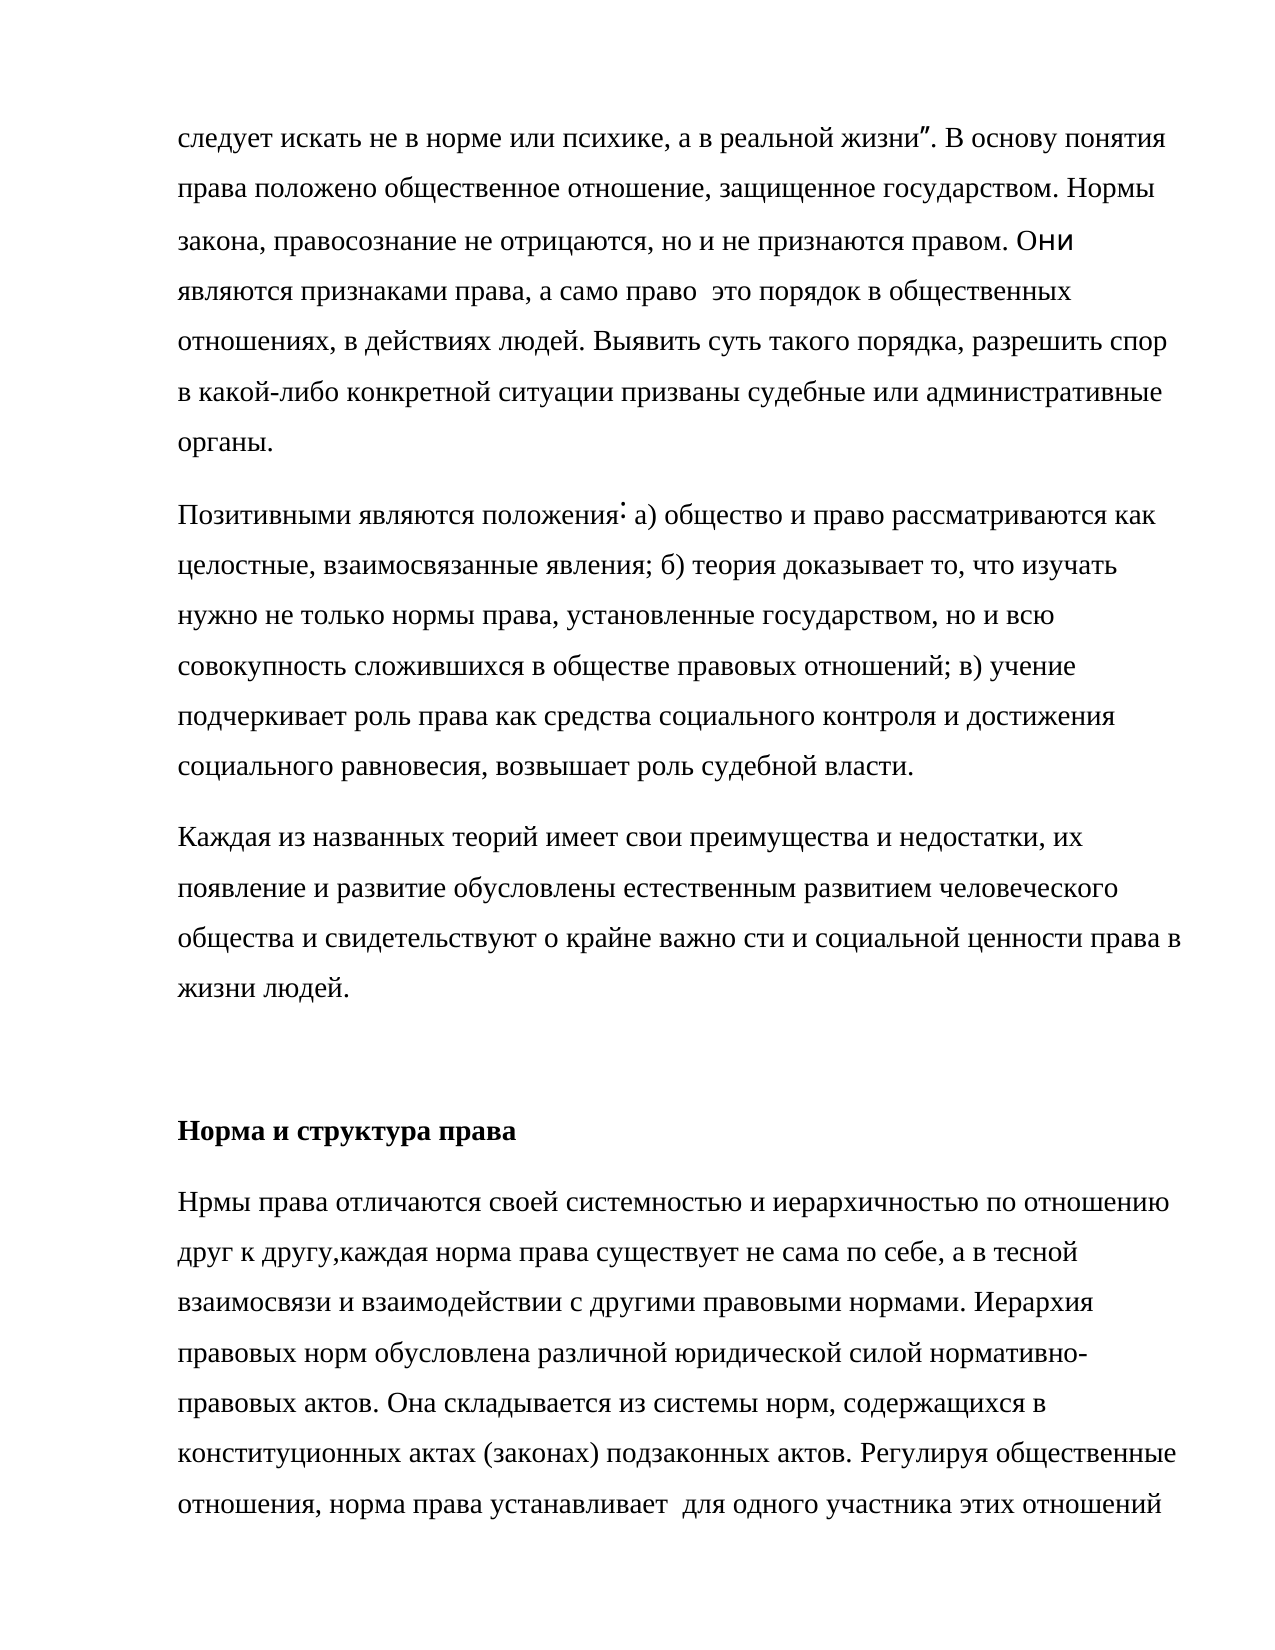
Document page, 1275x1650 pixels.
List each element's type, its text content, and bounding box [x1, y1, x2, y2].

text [177, 1184, 1186, 1519]
text Норма и структура права [177, 1113, 1186, 1146]
text Позитивными являются положения˸ а) общество и право рассматриваются как целостные, взаимосвязанные явления; б) теория доказывает то, что изучать нужно не только нормы права, установленные государством, но и всю совокупность сложившихся в обществе правовых отношений; в) учение подчеркивает роль права как средства социального контроля и достижения социального равновесия, возвышает роль судебной власти. [177, 495, 1186, 782]
text Каждая из названных теорий имеет свои преимущества и недостатки, их появление и развитие обусловлены естественным развитием человеческого общества и свидетельствуют о крайне важно сти и социальной ценности права в жизни людей. [177, 819, 1186, 1004]
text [177, 118, 1186, 458]
